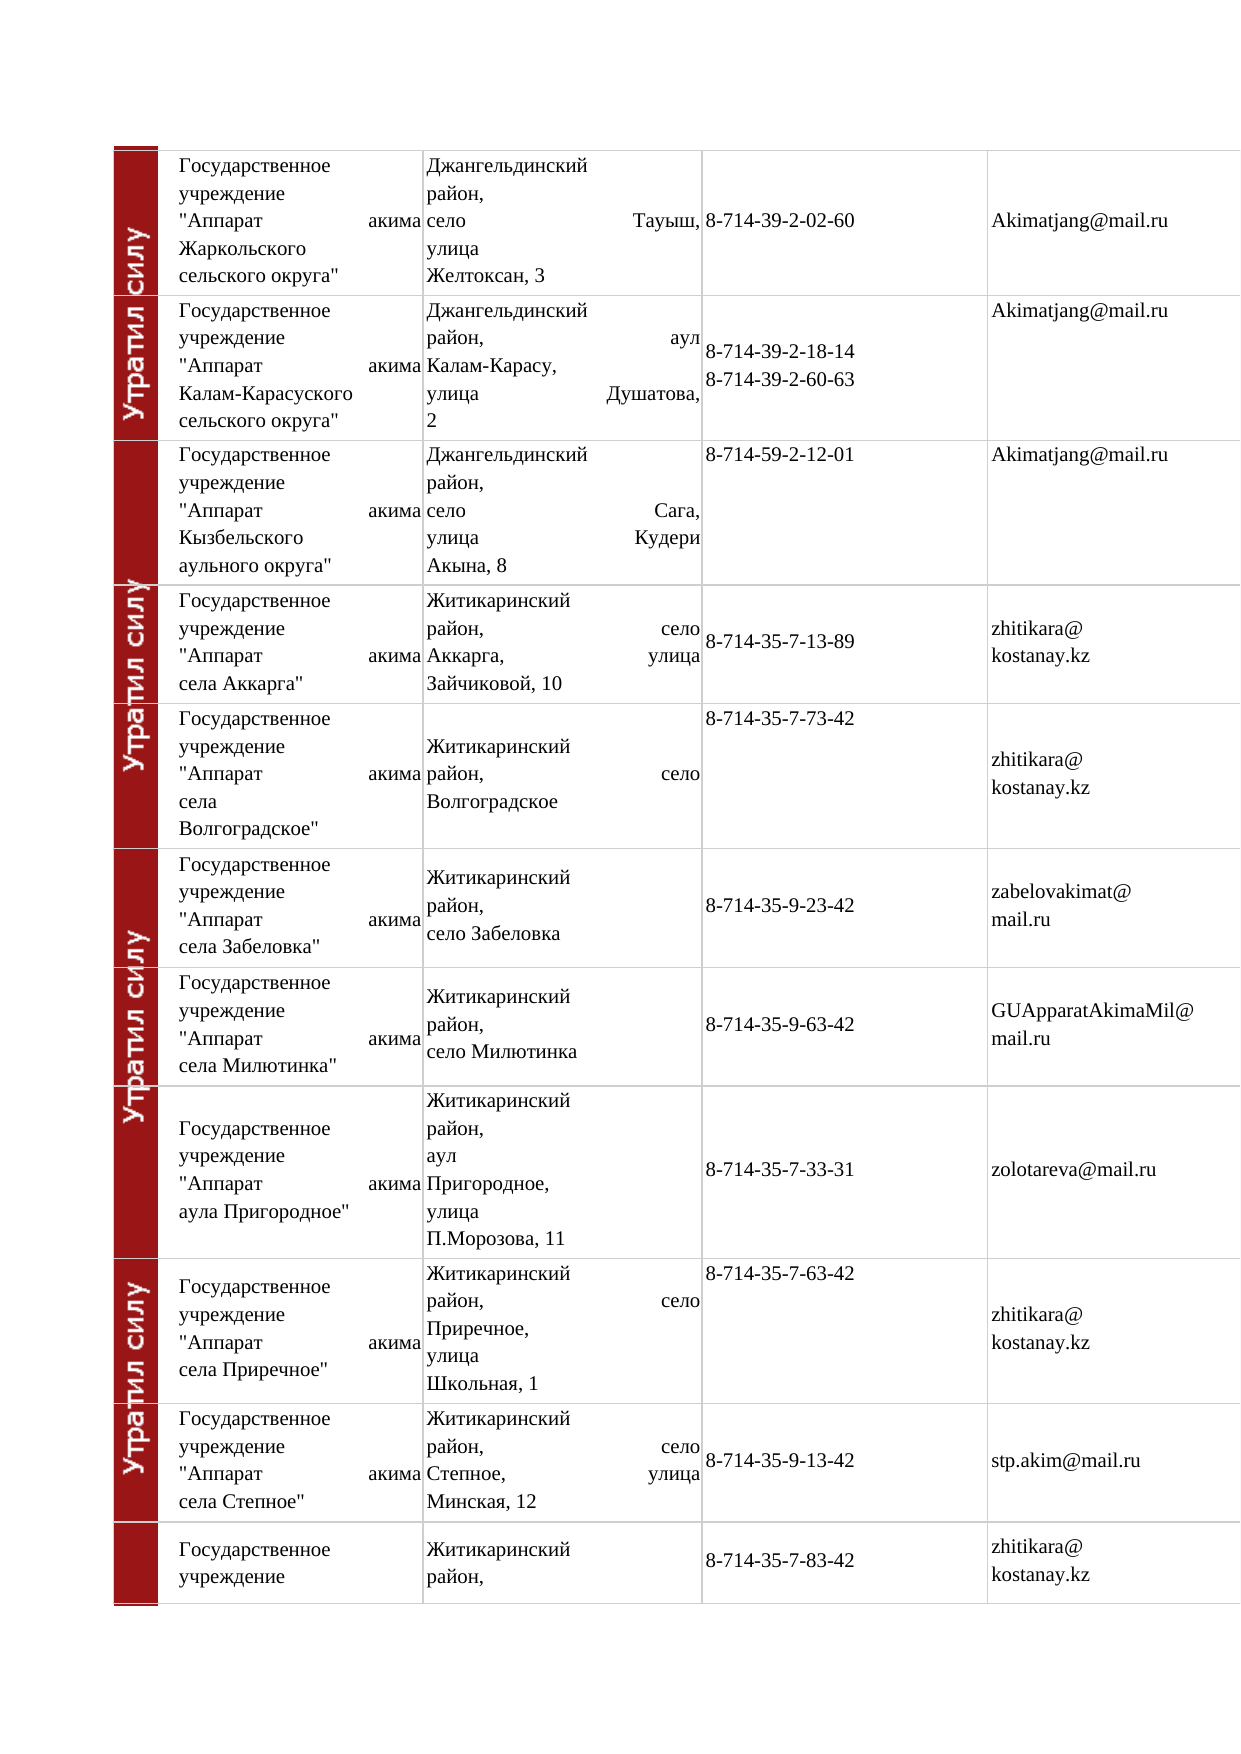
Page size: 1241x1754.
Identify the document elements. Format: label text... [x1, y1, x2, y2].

table_cell 8-714-39-2-02-60 [703, 151, 987, 295]
table_cell Akimatjang@mail.ru [988, 151, 1240, 295]
table_cell GUApparatAkimaMil@ mail.ru [988, 968, 1240, 1085]
table_cell zabelovakimat@ mail.ru [988, 849, 1240, 967]
table_cell 8-714-35-7-73-42 [703, 704, 987, 848]
table_cell Джангельдинский район, аул Калам-Карасу, улица Душатова, 2 [424, 296, 701, 439]
table_cell Житикаринский район, село Забеловка [424, 849, 701, 967]
table_cell Государственное учреждение "Аппарат акима Кызбельского аульного округа" [114, 441, 422, 584]
table_cell 8-714-35-7-63-42 [703, 1259, 987, 1403]
table_cell 8-714-59-2-12-01 [703, 441, 987, 584]
table_cell Житикаринский район, село Тимирязево, улица 40 лет Октября, 1 [424, 1523, 701, 1603]
table_cell zhitikara@ kostanay.kz [988, 586, 1240, 703]
table_cell Житикаринский район, село Милютинка [424, 968, 701, 1085]
table_cell zolotareva@mail.ru [988, 1087, 1240, 1258]
table_cell Житикаринский район, село Степное, улица Минская, 12 [424, 1404, 701, 1521]
table_cell 8-714-39-2-18-14 8-714-39-2-60-63 [703, 296, 987, 439]
table_cell Житикаринский район, село Волгоградское [424, 704, 701, 848]
table_cell 8-714-35-9-63-42 [703, 968, 987, 1085]
table_cell 8-714-35-9-23-42 [703, 849, 987, 967]
table_cell Житикаринский район, аул Пригородное, улица П.Морозова, 11 [424, 1087, 701, 1258]
table_cell Государственное учреждение "Аппарат акима Калам-Карасуского сельского округа" [114, 296, 422, 439]
table_cell Житикаринский район, село Аккарга, улица Зайчиковой, 10 [424, 586, 701, 703]
table_cell Государственное учреждение "Аппарат акима села Забеловка" [114, 849, 422, 967]
table_cell Государственное учреждение "Аппарат акима села Степное" [114, 1404, 422, 1521]
table_cell Akimatjang@mail.ru [988, 441, 1240, 584]
table_cell zhitikara@ kostanay.kz [988, 1259, 1240, 1403]
table_cell 8-714-35-9-13-42 [703, 1404, 987, 1521]
table_cell Джангельдинский район, село Сага, улица Кудери Акына, 8 [424, 441, 701, 584]
table_cell Akimatjang@mail.ru [988, 296, 1240, 439]
table_cell Государственное учреждение "Аппарат акима села Тимирязево" [114, 1523, 422, 1603]
table_cell Государственное учреждение "Аппарат акима села Волгоградское" [114, 704, 422, 848]
table_cell Джангельдинский район, село Тауыш, улица Желтоксан, 3 [424, 151, 701, 295]
table_cell Государственное учреждение "Аппарат акима села Аккарга" [114, 586, 422, 703]
table_cell 8-714-35-7-13-89 [703, 586, 987, 703]
table_cell zhitikara@ kostanay.kz [988, 704, 1240, 848]
table_cell stp.akim@mail.ru [988, 1404, 1240, 1521]
table_cell Государственное учреждение "Аппарат акима Жаркольского сельского округа" [114, 151, 422, 295]
picture [114, 146, 158, 150]
table_cell zhitikara@ kostanay.kz [988, 1523, 1240, 1603]
table_cell Государственное учреждение "Аппарат акима села Приречное" [114, 1259, 422, 1403]
table_cell Житикаринский район, село Приречное, улица Школьная, 1 [424, 1259, 701, 1403]
table_cell 8-714-35-7-33-31 [703, 1087, 987, 1258]
table_cell Государственное учреждение "Аппарат акима села Милютинка" [114, 968, 422, 1085]
table_cell 8-714-35-7-83-42 [703, 1523, 987, 1603]
table_cell Государственное учреждение "Аппарат акима аула Пригородное" [114, 1087, 422, 1258]
